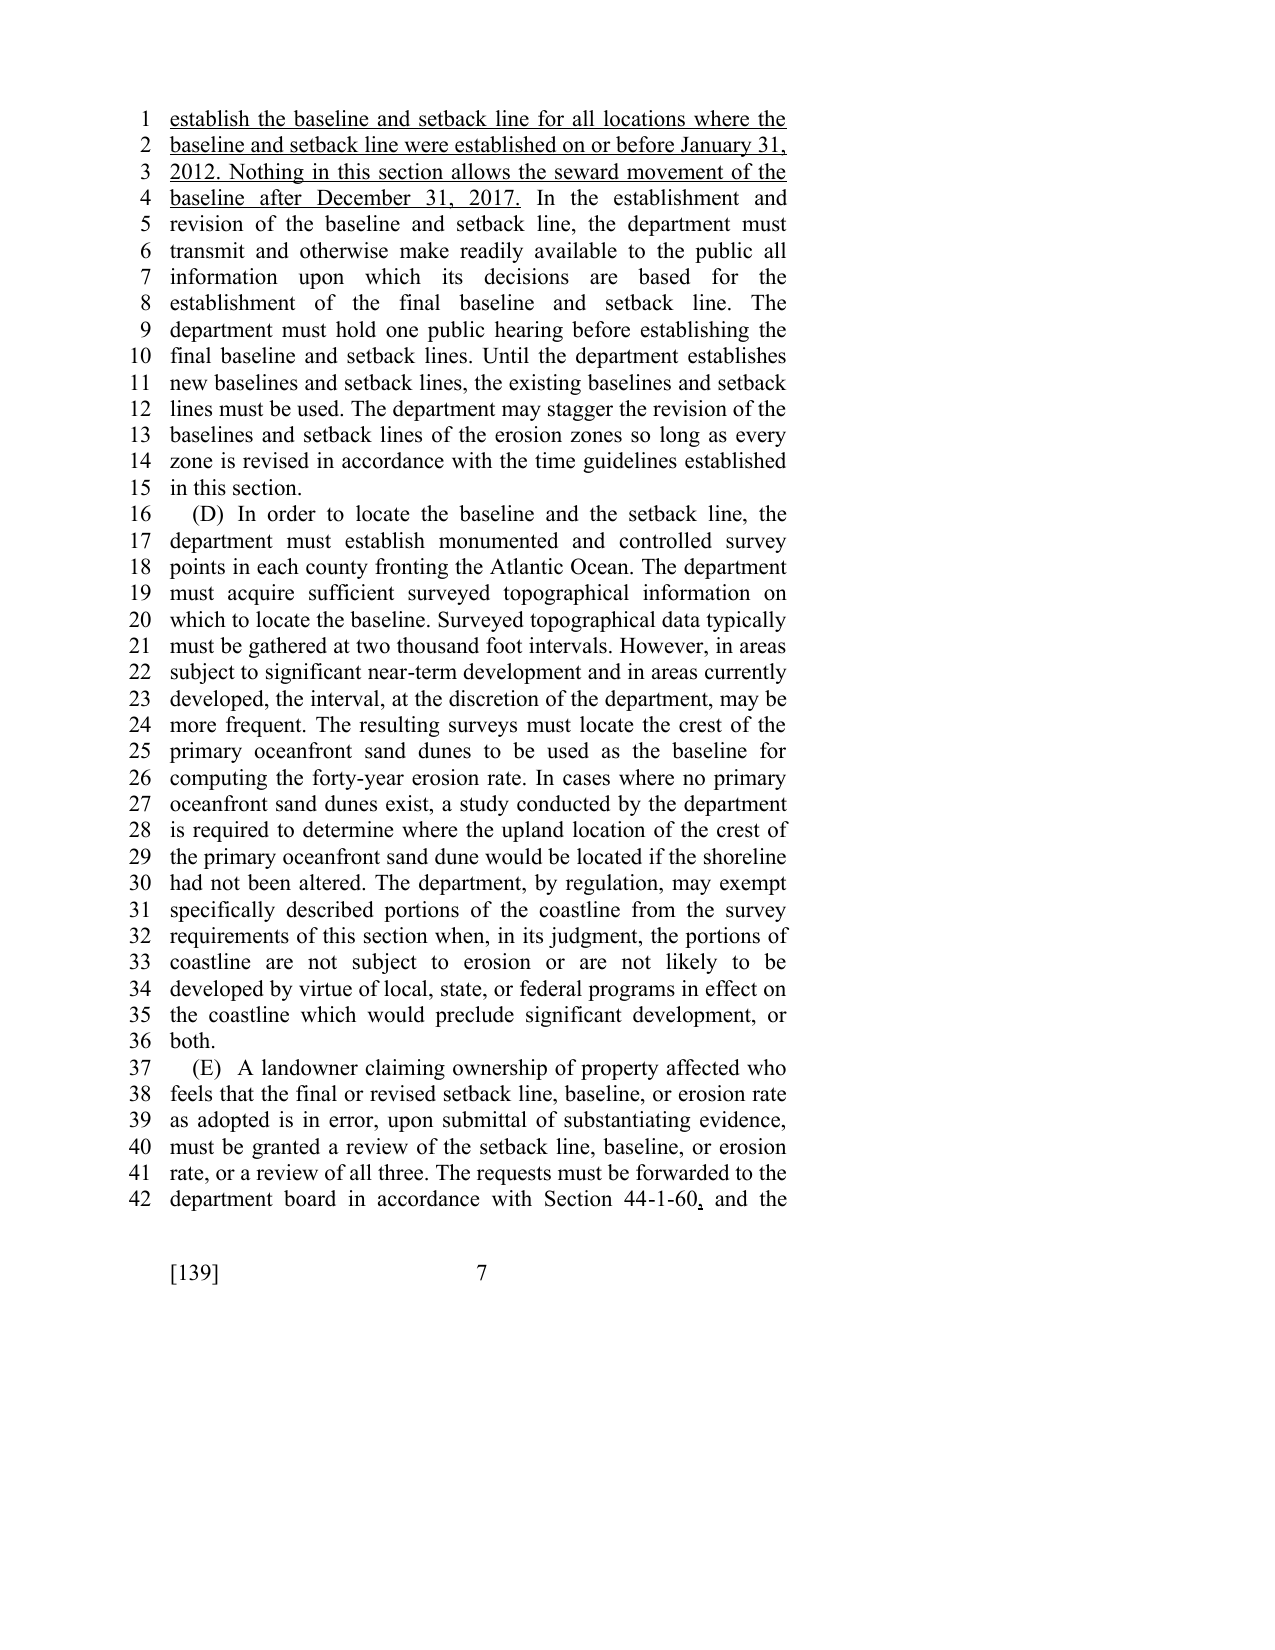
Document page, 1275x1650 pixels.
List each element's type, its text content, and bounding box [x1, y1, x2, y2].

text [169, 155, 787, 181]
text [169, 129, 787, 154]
text (D) In order to locate the baseline and the setback line, the department must establish monumented and controlled survey points in each county fronting the Atlantic Ocean. The department must acquire sufficient surveyed topographical information on which to locate the baseline. Surveyed topographical data typically must be gathered at two thousand foot intervals. However, in areas subject to significant near-term development and in areas currently developed, the interval, at the discretion of the department, may be more frequent. The resulting surveys must locate the crest of the primary oceanfront sand dunes to be used as the baseline for computing the forty-year erosion rate. In cases where no primary oceanfront sand dunes exist, a study conducted by the department is required to determine where the upland location of the crest of the primary oceanfront sand dune would be located if the shoreline had not been altered. The department, by regulation, may exempt specifically described portions of the coastline from the survey requirements of this section when, in its judgment, the portions of coastline are not subject to erosion or are not likely to be developed by virtue of local, state, or federal programs in effect on the coastline which would preclude significant development, or both. [169, 500, 787, 1054]
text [169, 182, 787, 500]
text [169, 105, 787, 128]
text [169, 1054, 787, 1212]
